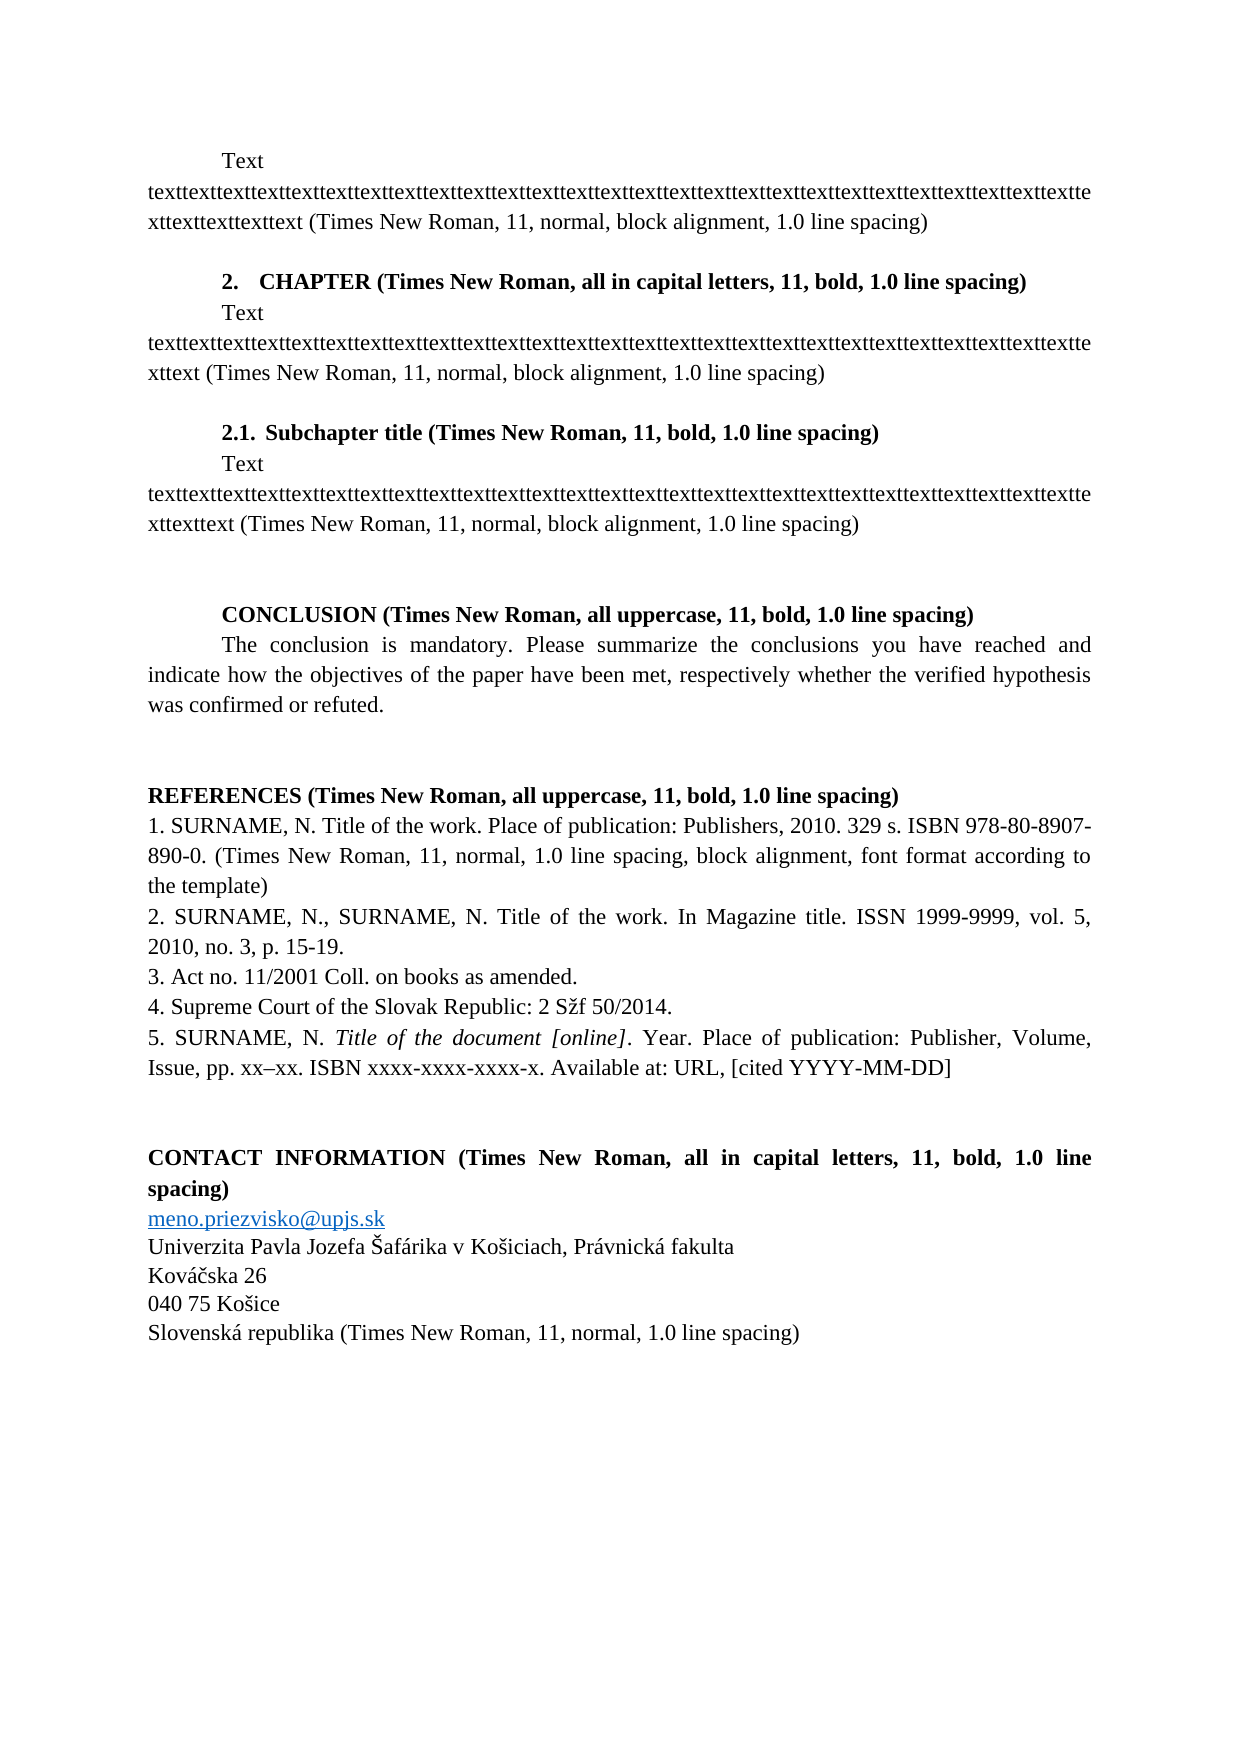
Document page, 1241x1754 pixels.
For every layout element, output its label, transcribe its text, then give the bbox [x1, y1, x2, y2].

list CHAPTER (Times New Roman, all in capital letters, 11, bold, 1.0 line spacing) [221, 268, 1093, 295]
text Text texttexttexttexttexttexttexttexttexttexttexttexttexttexttexttexttexttexttexttexttexttexttexttexttexttexttexttexttext (Times New Roman, 11, normal, block alignment, 1.0 line spacing) [148, 299, 1093, 385]
text meno.priezvisko@upjs.sk [148, 1205, 1093, 1231]
text 3. Act no. 11/2001 Coll. on books as amended. [148, 963, 1093, 989]
text The conclusion is mandatory. Please summarize the conclusions you have reached and indicate how the objectives of the paper have been met, respectively whether the verified hypothesis was confirmed or refuted. [148, 631, 1093, 718]
text Text texttexttexttexttexttexttexttexttexttexttexttexttexttexttexttexttexttexttexttexttexttexttexttexttexttexttexttexttexttexttexttext (Times New Roman, 11, normal, block alignment, 1.0 line spacing) [148, 148, 1093, 234]
text Univerzita Pavla Jozefa Šafárika v Košiciach, Právnická fakulta [148, 1233, 1093, 1260]
list Subchapter title (Times New Roman, 11, bold, 1.0 line spacing) [221, 419, 1093, 446]
text 2. SURNAME, N., SURNAME, N. Title of the work. In Magazine title. ISSN 1999-9999, vol. 5, 2010, no. 3, p. 15-19. [148, 903, 1093, 959]
text 4. Supreme Court of the Slovak Republic: 2 Sžf 50/2014. [148, 993, 1093, 1020]
text CONTACT INFORMATION (Times New Roman, all in capital letters, 11, bold, 1.0 line spacing) [148, 1144, 1093, 1201]
text 1. SURNAME, N. Title of the work. Place of publication: Publishers, 2010. 329 s. ISBN 978-80-8907-890-0. (Times New Roman, 11, normal, 1.0 line spacing, block alignment, font format according to the template) [148, 812, 1093, 899]
text Text texttexttexttexttexttexttexttexttexttexttexttexttexttexttexttexttexttexttexttexttexttexttexttexttexttexttexttexttexttext (Times New Roman, 11, normal, block alignment, 1.0 line spacing) [148, 450, 1093, 536]
text Slovenská republika (Times New Roman, 11, normal, 1.0 line spacing) [148, 1319, 1093, 1345]
text CONCLUSION (Times New Roman, all uppercase, 11, bold, 1.0 line spacing) [148, 601, 1093, 627]
text 5. SURNAME, N. Title of the document [online]. Year. Place of publication: Publisher, Volume, Issue, pp. xx–xx. ISBN xxxx-xxxx-xxxx-x. Available at: URL, [cited YYYY-MM-DD] [148, 1024, 1093, 1080]
text 040 75 Košice [148, 1290, 1093, 1317]
text REFERENCES (Times New Roman, all uppercase, 11, bold, 1.0 line spacing) [148, 782, 1093, 808]
text Kováčska 26 [148, 1262, 1093, 1288]
